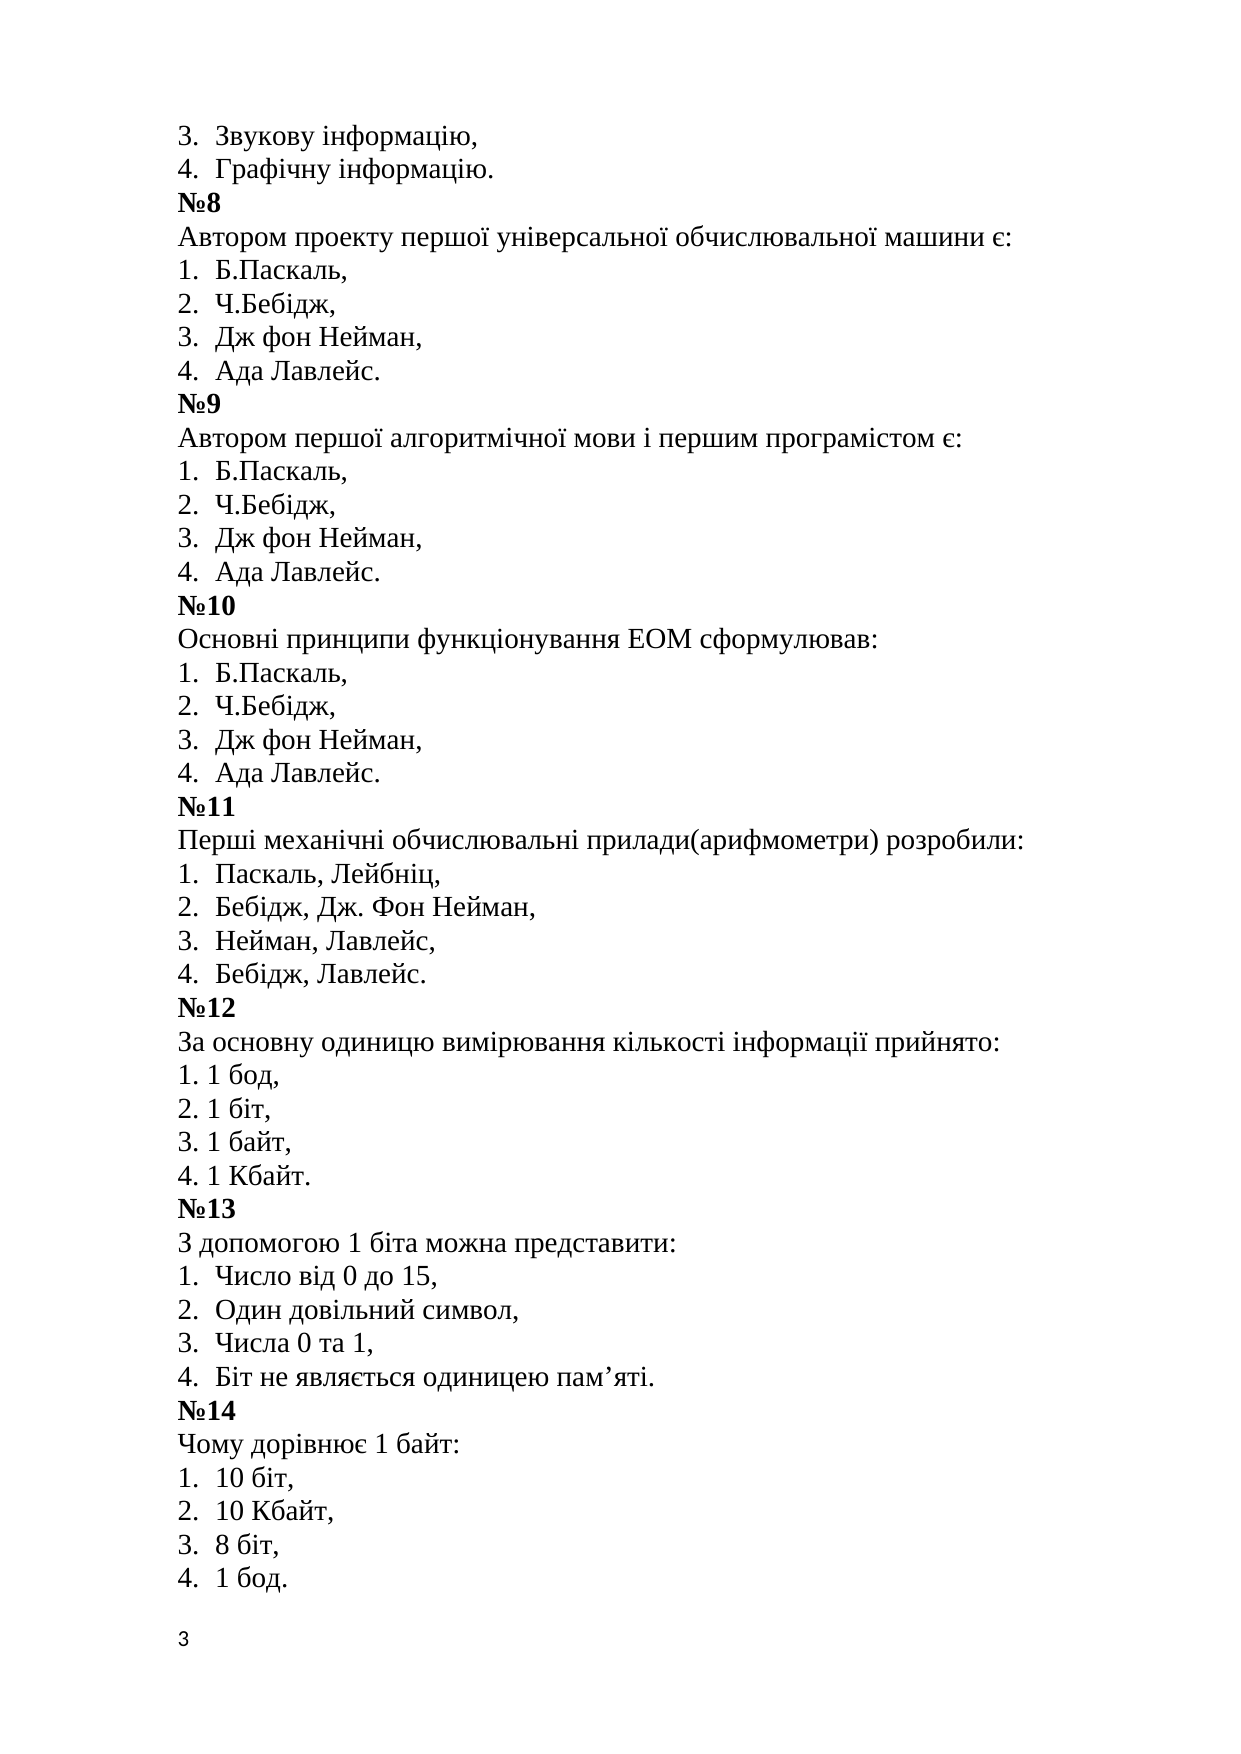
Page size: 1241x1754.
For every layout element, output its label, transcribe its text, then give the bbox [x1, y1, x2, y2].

text 1. 1 бод, [177, 1057, 1152, 1091]
list Ада Лавлейс. [177, 755, 1152, 789]
list Дж фон Нейман, [177, 722, 1152, 755]
list Числа 0 та 1, [177, 1326, 1152, 1359]
list Б.Паскаль, [177, 453, 1152, 487]
list Графічну інформацію. [177, 152, 1152, 185]
text №14 [177, 1393, 1152, 1426]
list Звукову інформацію, [177, 118, 1152, 152]
list 10 біт, [177, 1460, 1152, 1493]
text За основну одиницю вимірювання кількості інформації прийнято: [177, 1024, 1152, 1057]
list Ч.Бебідж, [177, 688, 1152, 722]
list Біт не являється одиницею пам’яті. [177, 1359, 1152, 1393]
list Один довільний символ, [177, 1292, 1152, 1326]
text 2. 1 біт, [177, 1091, 1152, 1124]
text 3. 1 байт, [177, 1124, 1152, 1158]
list Дж фон Нейман, [177, 521, 1152, 554]
list Число від 0 до 15, [177, 1258, 1152, 1292]
list Бебідж, Лавлейс. [177, 957, 1152, 990]
text Автором проекту першої універсальної обчислювальної машини є: [177, 219, 1152, 252]
text №13 [177, 1191, 1152, 1225]
list Ада Лавлейс. [177, 554, 1152, 588]
list 10 Кбайт, [177, 1493, 1152, 1527]
text Перші механічні обчислювальні прилади(арифмометри) розробили: [177, 822, 1152, 856]
text №10 [177, 588, 1152, 621]
list 1 бод. [177, 1560, 1152, 1594]
text №8 [177, 185, 1152, 219]
list 8 біт, [177, 1527, 1152, 1560]
list Ч.Бебідж, [177, 286, 1152, 319]
list Паскаль, Лейбніц, [177, 856, 1152, 889]
list Дж фон Нейман, [177, 319, 1152, 353]
text Автором першої алгоритмічної мови і першим програмістом є: [177, 420, 1152, 453]
list Б.Паскаль, [177, 252, 1152, 286]
text №9 [177, 386, 1152, 420]
text 4. 1 Кбайт. [177, 1158, 1152, 1191]
list Нейман, Лавлейс, [177, 923, 1152, 957]
list Б.Паскаль, [177, 655, 1152, 688]
text №11 [177, 789, 1152, 822]
text Основні принципи функціонування ЕОМ сформулював: [177, 621, 1152, 655]
text №12 [177, 990, 1152, 1024]
list Ч.Бебідж, [177, 487, 1152, 521]
text З допомогою 1 біта можна представити: [177, 1225, 1152, 1258]
list Ада Лавлейс. [177, 353, 1152, 386]
list Бебідж, Дж. Фон Нейман, [177, 889, 1152, 923]
text Чому дорівнює 1 байт: [177, 1426, 1152, 1460]
